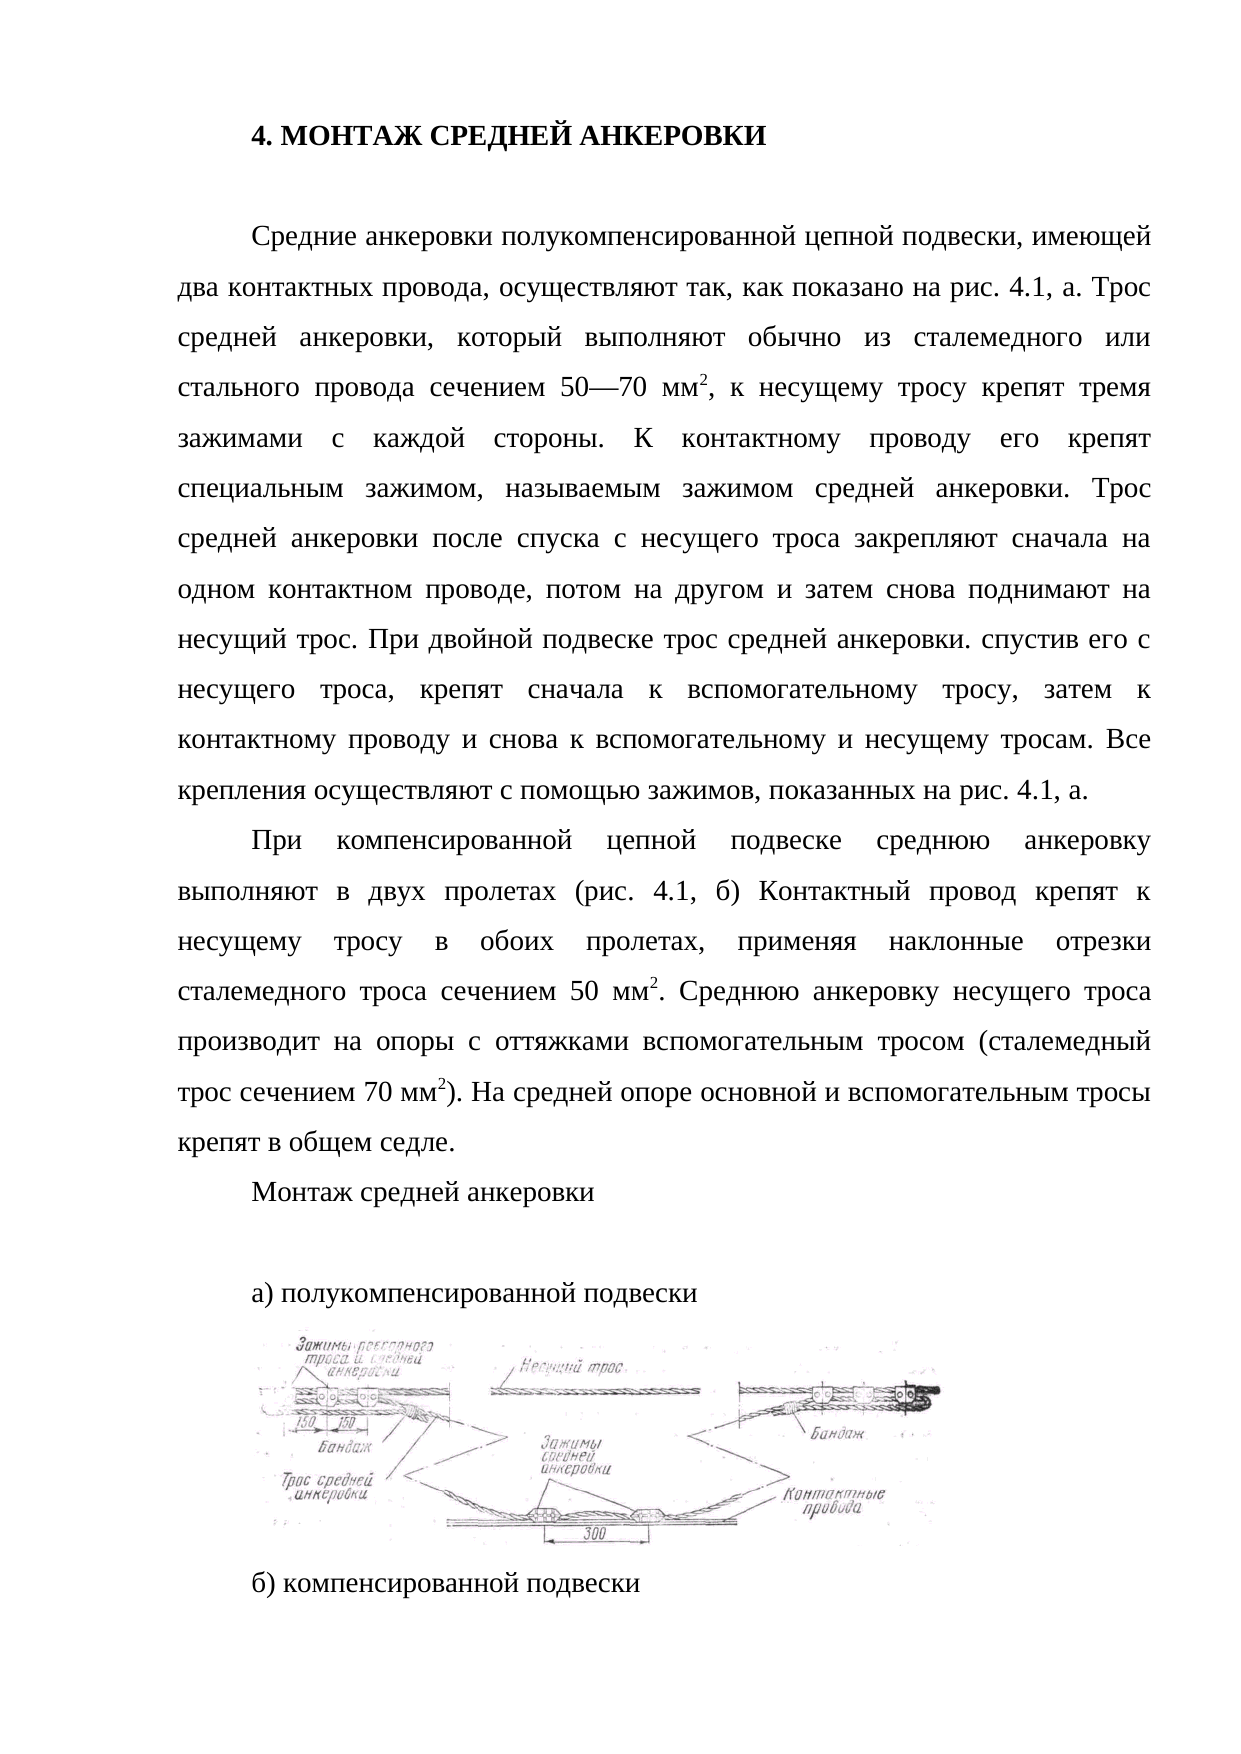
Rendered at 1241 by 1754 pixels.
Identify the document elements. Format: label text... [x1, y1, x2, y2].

text а) полукомпенсированной подвески [177, 1275, 1152, 1309]
text Средние анкеровки полукомпенсированной цепной подвески, имеющей два контактных провода, осуществляют так, как показано на рис. 4.1, а. Трос средней анкеровки, который выполняют обычно из сталемедного или стального провода сечением 50—70 мм2, к несущему тросу крепят тремя зажимами с каждой стороны. К контактному проводу его крепят специальным зажимом, называемым зажимом средней анкеровки. Трос средней анкеровки после спуска с несущего троса закрепляют сначала на одном контактном проводе, потом на другом и затем снова поднимают на несущий трос. При двойной подвеске трос средней анкеровки. спустив его с несущего троса, крепят сначала к вспомогательному тросу, затем к контактному проводу и снова к вспомогательному и несущему тросам. Все крепления осуществляют с помощью зажимов, показанных на рис. 4.1, а. [177, 219, 1152, 806]
text При компенсированной цепной подвеске среднюю анкеровку выполняют в двух пролетах (рис. 4.1, б) Контактный провод крепят к несущему тросу в обоих пролетах, применяя наклонные отрезки сталемедного троса сечением 50 мм2. Среднюю анкеровку несущего троса производит на опоры с оттяжками вспомогательным тросом (сталемедный трос сечением 70 мм2). На средней опоре основной и вспомогательным тросы крепят в общем седле. [177, 822, 1152, 1158]
text б) компенсированной подвески [177, 1565, 1152, 1599]
text Монтаж средней анкеровки [177, 1175, 1152, 1208]
text 4. МОНТАЖ СРЕДНЕЙ АНКЕРОВКИ [177, 118, 1152, 152]
picture [251, 1325, 945, 1546]
